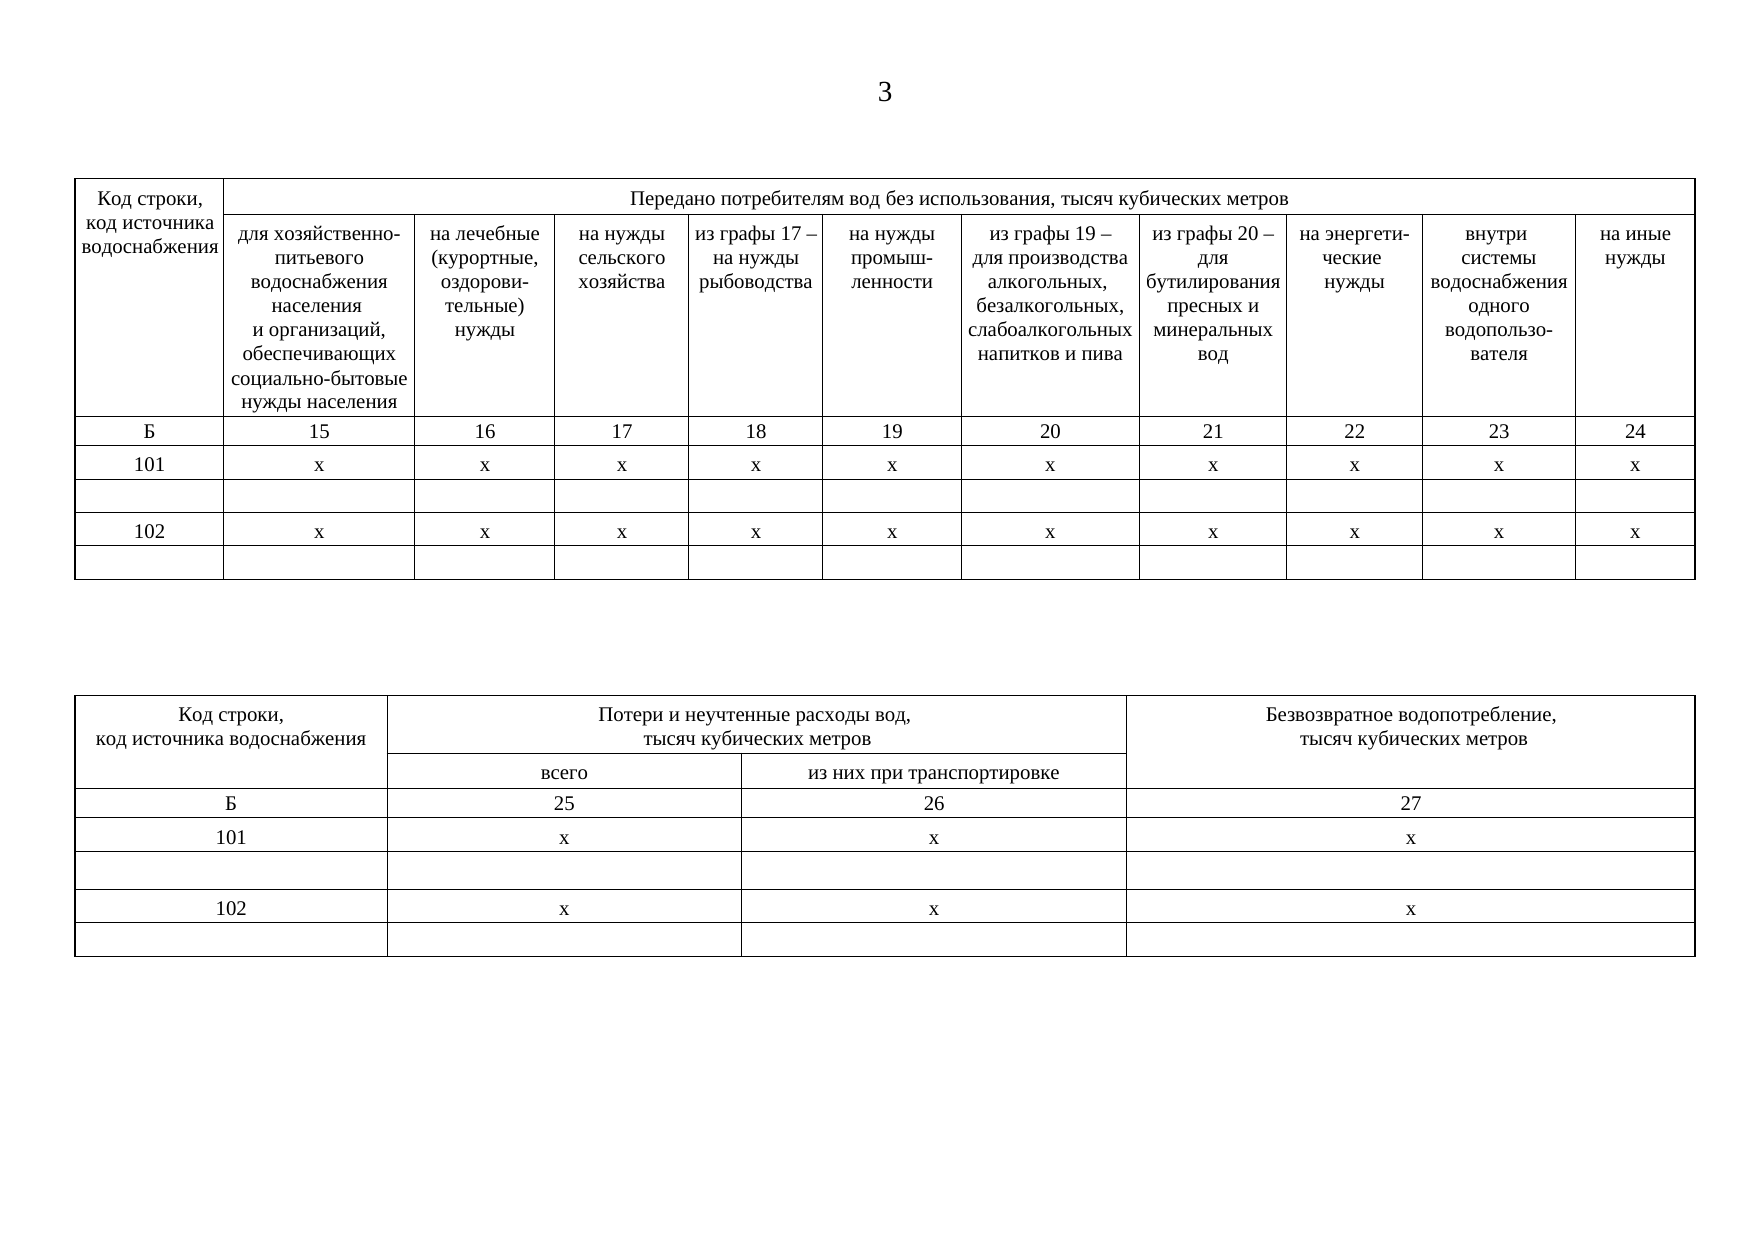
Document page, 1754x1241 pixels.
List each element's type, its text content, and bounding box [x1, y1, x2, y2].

table_cell [823, 480, 961, 512]
table_cell Б [76, 789, 387, 817]
table_cell х [1423, 513, 1575, 545]
table_cell [76, 923, 387, 956]
table_cell х [1127, 818, 1694, 851]
table_cell [76, 546, 223, 579]
table_header Код строки, код источника водоснабжения [76, 696, 387, 788]
table_cell [415, 480, 554, 512]
table_cell 17 [555, 417, 688, 445]
table_cell х [689, 513, 822, 545]
table_cell на нужды промыш-ленности [823, 215, 961, 416]
table_cell из графы 20 – для бутилирования пресных и минеральных вод [1140, 215, 1286, 416]
table_cell [415, 546, 554, 579]
table_cell [962, 546, 1139, 579]
table_cell 21 [1140, 417, 1286, 445]
table_cell Б [76, 417, 223, 445]
table_cell х [1576, 446, 1694, 478]
table_cell х [1287, 513, 1422, 545]
table_cell [388, 852, 741, 889]
table_cell х [415, 513, 554, 545]
table_cell на энергети-ческие нужды [1287, 215, 1422, 416]
table_cell из них при транспортировке [742, 754, 1126, 788]
table_cell х [224, 446, 414, 478]
table_cell [1127, 852, 1694, 889]
table_cell [742, 852, 1126, 889]
table_cell 15 [224, 417, 414, 445]
table_cell на нужды сельского хозяйства [555, 215, 688, 416]
table_cell [1140, 546, 1286, 579]
table_header Безвозвратное водопотребление, тысяч кубических метров [1127, 696, 1694, 788]
table_cell х [962, 446, 1139, 478]
table_cell х [415, 446, 554, 478]
table_cell х [555, 513, 688, 545]
table_cell [1127, 923, 1694, 956]
table_cell х [1127, 890, 1694, 922]
table_cell 20 [962, 417, 1139, 445]
table_cell [388, 923, 741, 956]
table_cell х [823, 513, 961, 545]
table_cell [1423, 546, 1575, 579]
table_cell [76, 852, 387, 889]
table_cell х [1576, 513, 1694, 545]
table_cell [555, 480, 688, 512]
table_cell [1140, 480, 1286, 512]
table_cell [962, 480, 1139, 512]
table_cell 19 [823, 417, 961, 445]
table_cell х [742, 890, 1126, 922]
table_cell х [689, 446, 822, 478]
table_cell х [1140, 446, 1286, 478]
table_cell [1576, 480, 1694, 512]
table_cell на лечебные (курортные, оздорови-тельные) нужды [415, 215, 554, 416]
table_cell [224, 546, 414, 579]
table_header Потери и неучтенные расходы вод, тысяч кубических метров [388, 696, 1126, 752]
table_cell х [742, 818, 1126, 851]
table_cell [823, 546, 961, 579]
table_cell всего [388, 754, 741, 788]
table_cell [555, 546, 688, 579]
table_cell на иные нужды [1576, 215, 1694, 416]
table_cell [689, 480, 822, 512]
table_header Передано потребителям вод без использования, тысяч кубических метров [224, 179, 1694, 214]
table_cell 26 [742, 789, 1126, 817]
table_cell 25 [388, 789, 741, 817]
table_cell х [388, 818, 741, 851]
table_cell х [224, 513, 414, 545]
table_cell 16 [415, 417, 554, 445]
table_cell х [1140, 513, 1286, 545]
table_cell х [555, 446, 688, 478]
table_header Код строки, код источника водоснабжения [76, 179, 223, 416]
table_cell х [823, 446, 961, 478]
table_cell 22 [1287, 417, 1422, 445]
table_cell х [962, 513, 1139, 545]
table_cell внутри системы водоснабжения одного водопользо-вателя [1423, 215, 1575, 416]
table_cell [1423, 480, 1575, 512]
table_cell 102 [76, 513, 223, 545]
table_cell 102 [76, 890, 387, 922]
table_cell [1287, 546, 1422, 579]
table_cell [742, 923, 1126, 956]
table_cell для хозяйственно-питьевого водоснабжения населения и организаций, обеспечивающих социально-бытовые нужды населения [224, 215, 414, 416]
table_cell из графы 17 – на нужды рыбоводства [689, 215, 822, 416]
table_cell х [388, 890, 741, 922]
table_cell [224, 480, 414, 512]
table_cell [1576, 546, 1694, 579]
table_cell 101 [76, 446, 223, 478]
table_cell х [1423, 446, 1575, 478]
table_cell 18 [689, 417, 822, 445]
table_cell 23 [1423, 417, 1575, 445]
table_cell [76, 480, 223, 512]
table_cell 24 [1576, 417, 1694, 445]
table_cell [689, 546, 822, 579]
table_cell 27 [1127, 789, 1694, 817]
table_cell 101 [76, 818, 387, 851]
table_cell х [1287, 446, 1422, 478]
table_cell из графы 19 – для производства алкогольных, безалкогольных, слабоалкогольных напитков и пива [962, 215, 1139, 416]
table_cell [1287, 480, 1422, 512]
